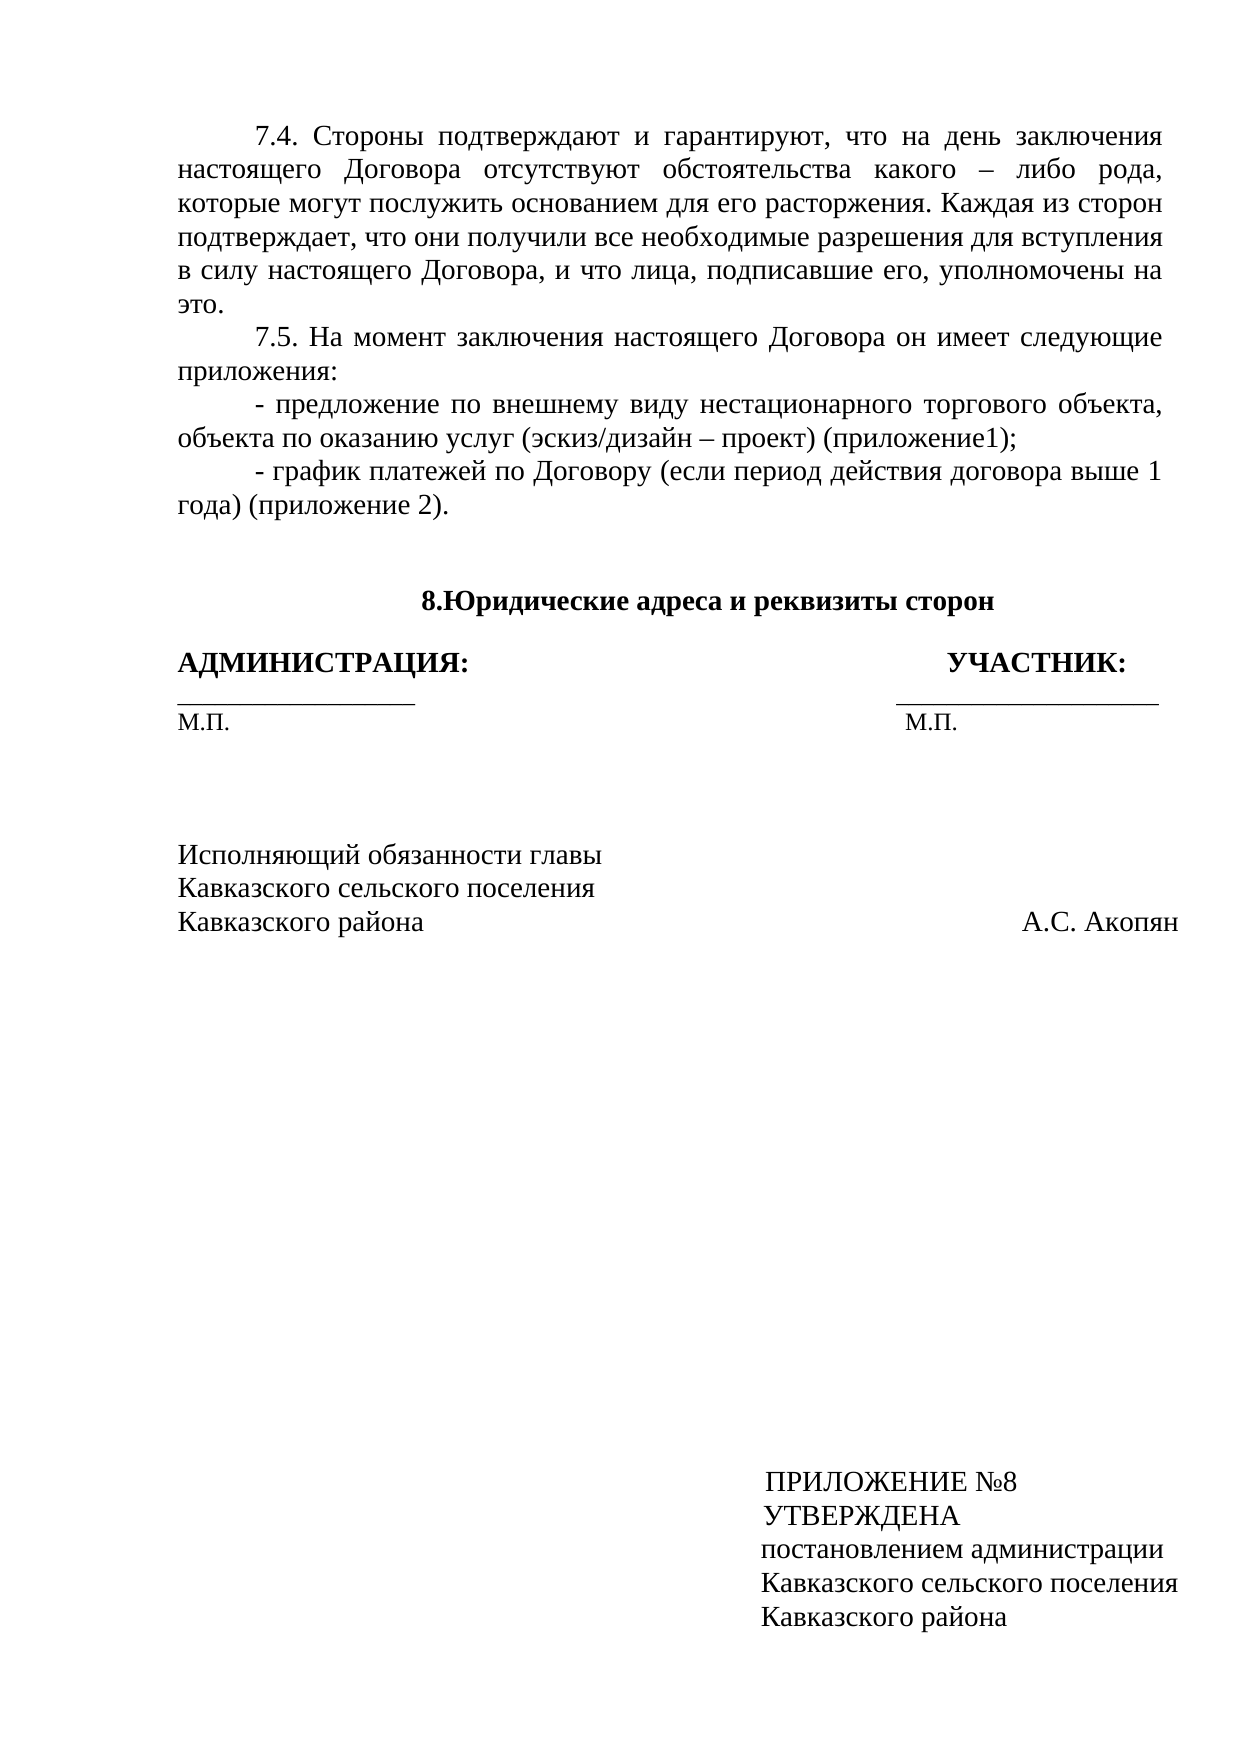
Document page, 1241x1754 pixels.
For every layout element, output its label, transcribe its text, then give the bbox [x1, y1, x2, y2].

text ___________________ _____________________ [177, 679, 1163, 707]
text УТВЕРЖДЕНА [177, 1498, 1181, 1532]
text - график платежей по Договору (если период действия договора выше 1 года) (приложение 2). [177, 453, 1163, 521]
text ПРИЛОЖЕНИЕ №8 [177, 1464, 1181, 1498]
list 8.Юридические адреса и реквизиты сторон [252, 583, 1163, 616]
text Кавказского района А.С. Акопян [177, 904, 1181, 937]
text М.П. М.П. [177, 707, 1163, 736]
text постановлением администрации [177, 1532, 1181, 1565]
text 7.5. На момент заключения настоящего Договора он имеет следующие приложения: [177, 319, 1163, 386]
text - предложение по внешнему виду нестационарного торгового объекта, объекта по оказанию услуг (эскиз/дизайн – проект) (приложение1); [177, 386, 1163, 453]
text Кавказского сельского поселения [177, 870, 1181, 904]
text 7.4. Стороны подтверждают и гарантируют, что на день заключения настоящего Договора отсутствуют обстоятельства какого – либо рода, которые могут послужить основанием для его расторжения. Каждая из сторон подтверждает, что они получили все необходимые разрешения для вступления в силу настоящего Договора, и что лица, подписавшие его, уполномочены на это. [177, 118, 1163, 319]
text АДМИНИСТРАЦИЯ: УЧАСТНИК: [177, 645, 1163, 679]
text Кавказского района [177, 1599, 1181, 1632]
text Кавказского сельского поселения [177, 1565, 1181, 1599]
text Исполняющий обязанности главы [177, 837, 1181, 870]
